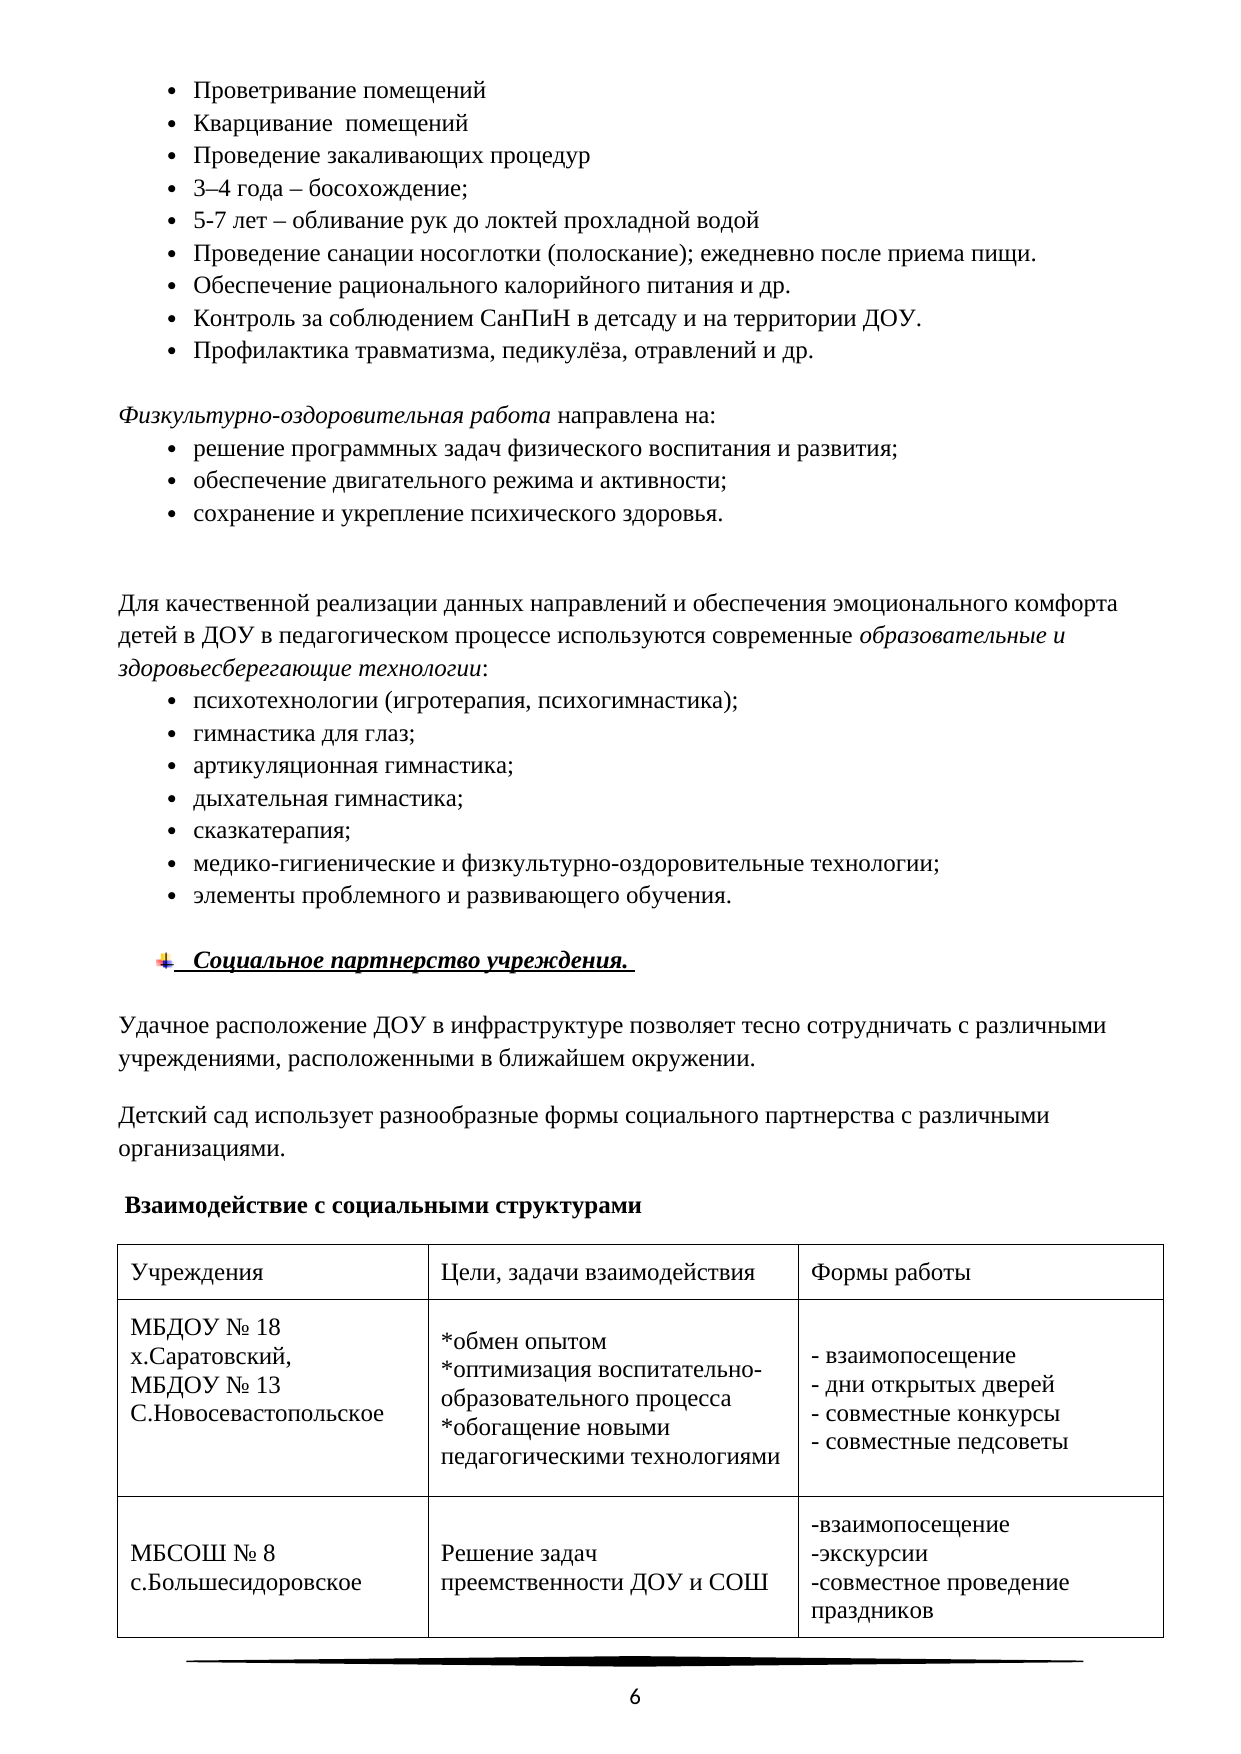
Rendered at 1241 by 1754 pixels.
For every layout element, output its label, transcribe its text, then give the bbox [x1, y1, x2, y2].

table_cell -взаимопосещение -экскурсии -совместное проведение праздников [799, 1497, 1163, 1637]
table_header Учреждения [118, 1245, 428, 1299]
text Физкультурно-оздоровительная работа направлена на: [118, 396, 1152, 429]
list обеспечение двигательного режима и активности; [168, 461, 1152, 494]
table_cell - взаимопосещение - дни открытых дверей - совместные конкурсы - совместные педсоветы [799, 1300, 1163, 1496]
list элементы проблемного и развивающего обучения. [168, 876, 1152, 909]
table_cell МБДОУ № 18 х.Саратовский, МБДОУ № 13 С.Новосевастопольское [118, 1300, 428, 1496]
list Социальное партнерство учреждения. [156, 941, 1152, 974]
list Проведение закаливающих процедур [168, 136, 1152, 169]
table_cell Решение задач преемственности ДОУ и СОШ [429, 1497, 798, 1637]
list Контроль за соблюдением СанПиН в детсаду и на территории ДОУ. [168, 299, 1152, 331]
text Для качественной реализации данных направлений и обеспечения эмоционального комфорта детей в ДОУ в педагогическом процессе используются современные образовательные и здоровьесберегающие технологии: [118, 584, 1152, 681]
list Кварцивание помещений [168, 104, 1152, 136]
list сохранение и укрепление психического здоровья. [168, 494, 1152, 526]
table_cell *обмен опытом *оптимизация воспитательно-образовательного процесса *обогащение новыми педагогическими технологиями [429, 1300, 798, 1496]
list психотехнологии (игротерапия, психогимнастика); [168, 681, 1152, 714]
list сказкатерапия; [168, 811, 1152, 844]
list решение программных задач физического воспитания и развития; [168, 429, 1152, 461]
list гимнастика для глаз; [168, 714, 1152, 746]
table_header Цели, задачи взаимодействия [429, 1245, 798, 1299]
list Профилактика травматизма, педикулёза, отравлений и др. [168, 331, 1152, 364]
list 3–4 года – босохождение; [168, 169, 1152, 201]
list Проведение санации носоглотки (полоскание); ежедневно после приема пищи. [168, 234, 1152, 266]
picture [156, 951, 174, 969]
table_header Формы работы [799, 1245, 1163, 1299]
list дыхательная гимнастика; [168, 779, 1152, 811]
table_cell МБСОШ № 8 с.Большесидоровское [118, 1497, 428, 1637]
list медико-гигиенические и физкультурно-оздоровительные технологии; [168, 844, 1152, 876]
list 5-7 лет – обливание рук до локтей прохладной водой [168, 201, 1152, 234]
text Удачное расположение ДОУ в инфраструктуре позволяет тесно сотрудничать с различными учреждениями, расположенными в ближайшем окружении. [118, 1006, 1152, 1071]
text Взаимодействие с социальными структурами [118, 1186, 1152, 1219]
text Детский сад использует разнообразные формы социального партнерства с различными организациями. [118, 1096, 1152, 1161]
list артикуляционная гимнастика; [168, 746, 1152, 779]
list Проветривание помещений [168, 71, 1152, 104]
list Обеспечение рационального калорийного питания и др. [168, 266, 1152, 299]
